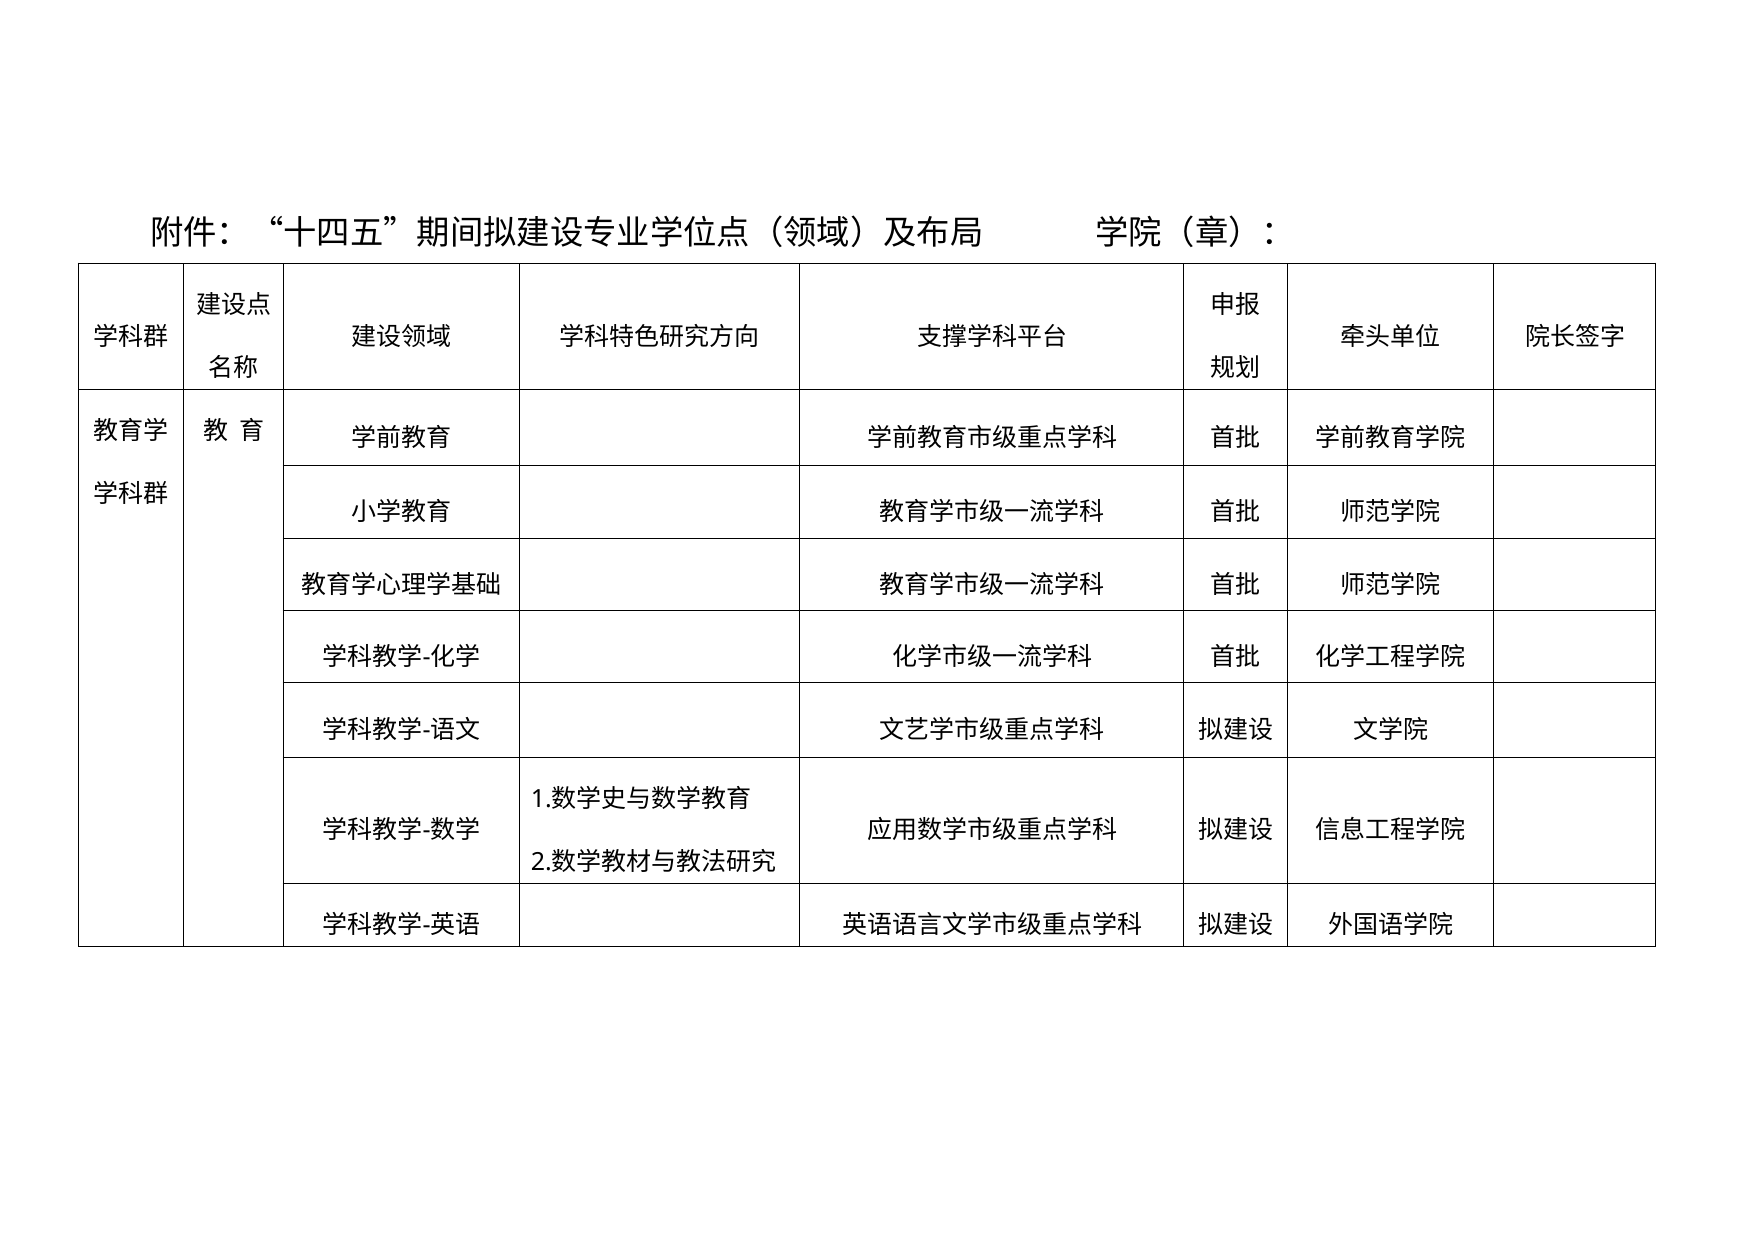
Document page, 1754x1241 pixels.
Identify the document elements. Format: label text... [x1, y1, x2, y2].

table_cell 学前教育 [284, 390, 519, 465]
table_cell [520, 539, 799, 610]
table_cell [520, 390, 799, 465]
table_cell 拟建设 [1184, 758, 1287, 883]
table_cell 首批 [1184, 611, 1287, 682]
table_cell 文学院 [1288, 683, 1493, 757]
table_cell [520, 466, 799, 537]
table_cell 教育学心理学基础 [284, 539, 519, 610]
text 附件：“十四五”期间拟建设专业学位点（领域）及布局 学院（章）： [150, 198, 1604, 263]
table_cell 文艺学市级重点学科 [800, 683, 1183, 757]
table_cell 师范学院 [1288, 539, 1493, 610]
table_cell 学前教育学院 [1288, 390, 1493, 465]
table_cell 教育学 学科群 [79, 390, 183, 946]
table_cell [1494, 758, 1655, 883]
table_cell 教育学市级一流学科 [800, 539, 1183, 610]
table_header 学科特色研究方向 [520, 264, 799, 389]
table_cell 首批 [1184, 466, 1287, 537]
table_cell [1494, 390, 1655, 465]
table_cell 首批 [1184, 390, 1287, 465]
table_cell 教 育 [184, 390, 283, 946]
table_cell 学科教学-化学 [284, 611, 519, 682]
table_header 建设领域 [284, 264, 519, 389]
table_cell 信息工程学院 [1288, 758, 1493, 883]
table_cell [1494, 683, 1655, 757]
table_cell 应用数学市级重点学科 [800, 758, 1183, 883]
table_cell 1.数学史与数学教育 2.数学教材与教法研究 [520, 758, 799, 883]
table_cell 学科教学-英语 [284, 884, 519, 946]
table_header 院长签字 [1494, 264, 1655, 389]
table_cell 教育学市级一流学科 [800, 466, 1183, 537]
table_header 建设点名称 [184, 264, 283, 389]
table_header 牵头单位 [1288, 264, 1493, 389]
table_cell [1494, 884, 1655, 946]
table_cell 英语语言文学市级重点学科 [800, 884, 1183, 946]
table_cell 学科教学-数学 [284, 758, 519, 883]
table_cell 学科教学-语文 [284, 683, 519, 757]
table_cell [520, 683, 799, 757]
table_cell 化学市级一流学科 [800, 611, 1183, 682]
table_cell [1494, 539, 1655, 610]
table_cell 拟建设 [1184, 683, 1287, 757]
table_cell 小学教育 [284, 466, 519, 537]
table_cell 师范学院 [1288, 466, 1493, 537]
table_cell 首批 [1184, 539, 1287, 610]
table_header 申报 规划 [1184, 264, 1287, 389]
table_cell 拟建设 [1184, 884, 1287, 946]
table_cell 学前教育市级重点学科 [800, 390, 1183, 465]
table_cell 外国语学院 [1288, 884, 1493, 946]
table_cell [520, 611, 799, 682]
table_cell [1494, 611, 1655, 682]
table_cell 化学工程学院 [1288, 611, 1493, 682]
table_cell [520, 884, 799, 946]
table_cell [1494, 466, 1655, 537]
table_header 学科群 [79, 264, 183, 389]
table_header 支撑学科平台 [800, 264, 1183, 389]
